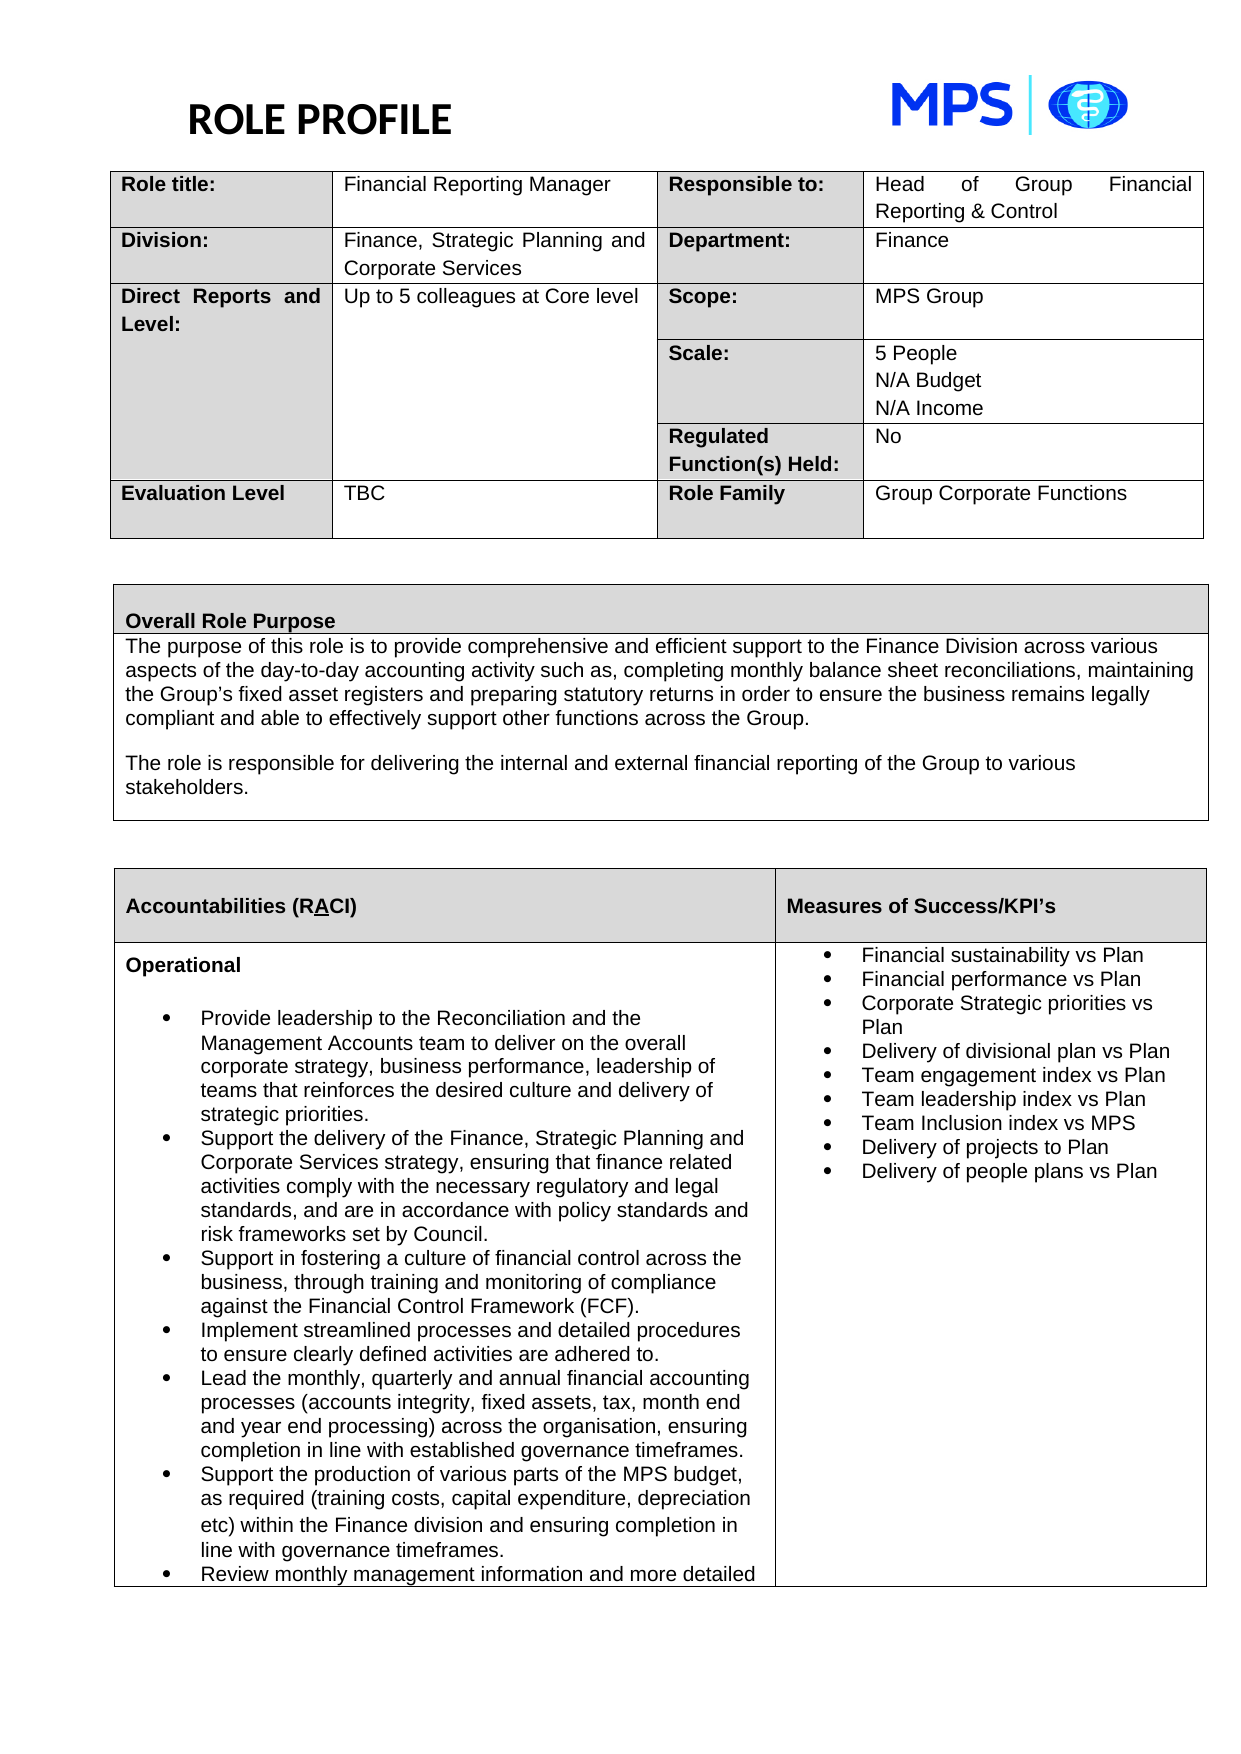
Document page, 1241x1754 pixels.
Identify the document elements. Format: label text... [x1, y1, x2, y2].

table_header Head of Group Financial Reporting & Control [864, 172, 1203, 227]
table_cell Scale: [658, 340, 863, 423]
table_header Responsible to: [658, 172, 863, 227]
table_header Accountabilities (RACI) [115, 869, 775, 942]
table_cell Role Family [658, 481, 863, 538]
table_cell Evaluation Level [111, 481, 332, 538]
table_cell MPS Group [864, 284, 1203, 339]
table_cell Division: [111, 228, 332, 283]
table_cell TBC [333, 481, 657, 538]
table_header Financial Reporting Manager [333, 172, 657, 227]
table_cell Up to 5 colleagues at Core level [333, 284, 657, 479]
picture [892, 75, 1128, 135]
table_header Role title: [111, 172, 332, 227]
table_cell No [864, 424, 1203, 479]
table_header Measures of Success/KPI’s [776, 869, 1206, 942]
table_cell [115, 943, 775, 1586]
table_cell The purpose of this role is to provide comprehensive and efficient support to the Finance Division across various aspects of the day-to-day accounting activity such as, completing monthly balance sheet reconciliations, maintaining the Group’s fixed asset registers and preparing statutory returns in order to ensure the business remains legally compliant and able to effectively support other functions across the Group. The role is responsible for delivering the internal and external financial reporting of the Group to various stakeholders. [114, 634, 1208, 819]
table_cell Group Corporate Functions [864, 481, 1203, 538]
table_header Overall Role Purpose [114, 585, 1208, 633]
table_cell Direct Reports and Level: [111, 284, 332, 479]
table_cell Finance [864, 228, 1203, 283]
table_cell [776, 943, 1206, 1586]
table_cell Scope: [658, 284, 863, 339]
table_cell Finance, Strategic Planning and Corporate Services [333, 228, 657, 283]
table_cell 5 People N/A Budget N/A Income [864, 340, 1203, 423]
table_cell Department: [658, 228, 863, 283]
table_cell Regulated Function(s) Held: [658, 424, 863, 479]
